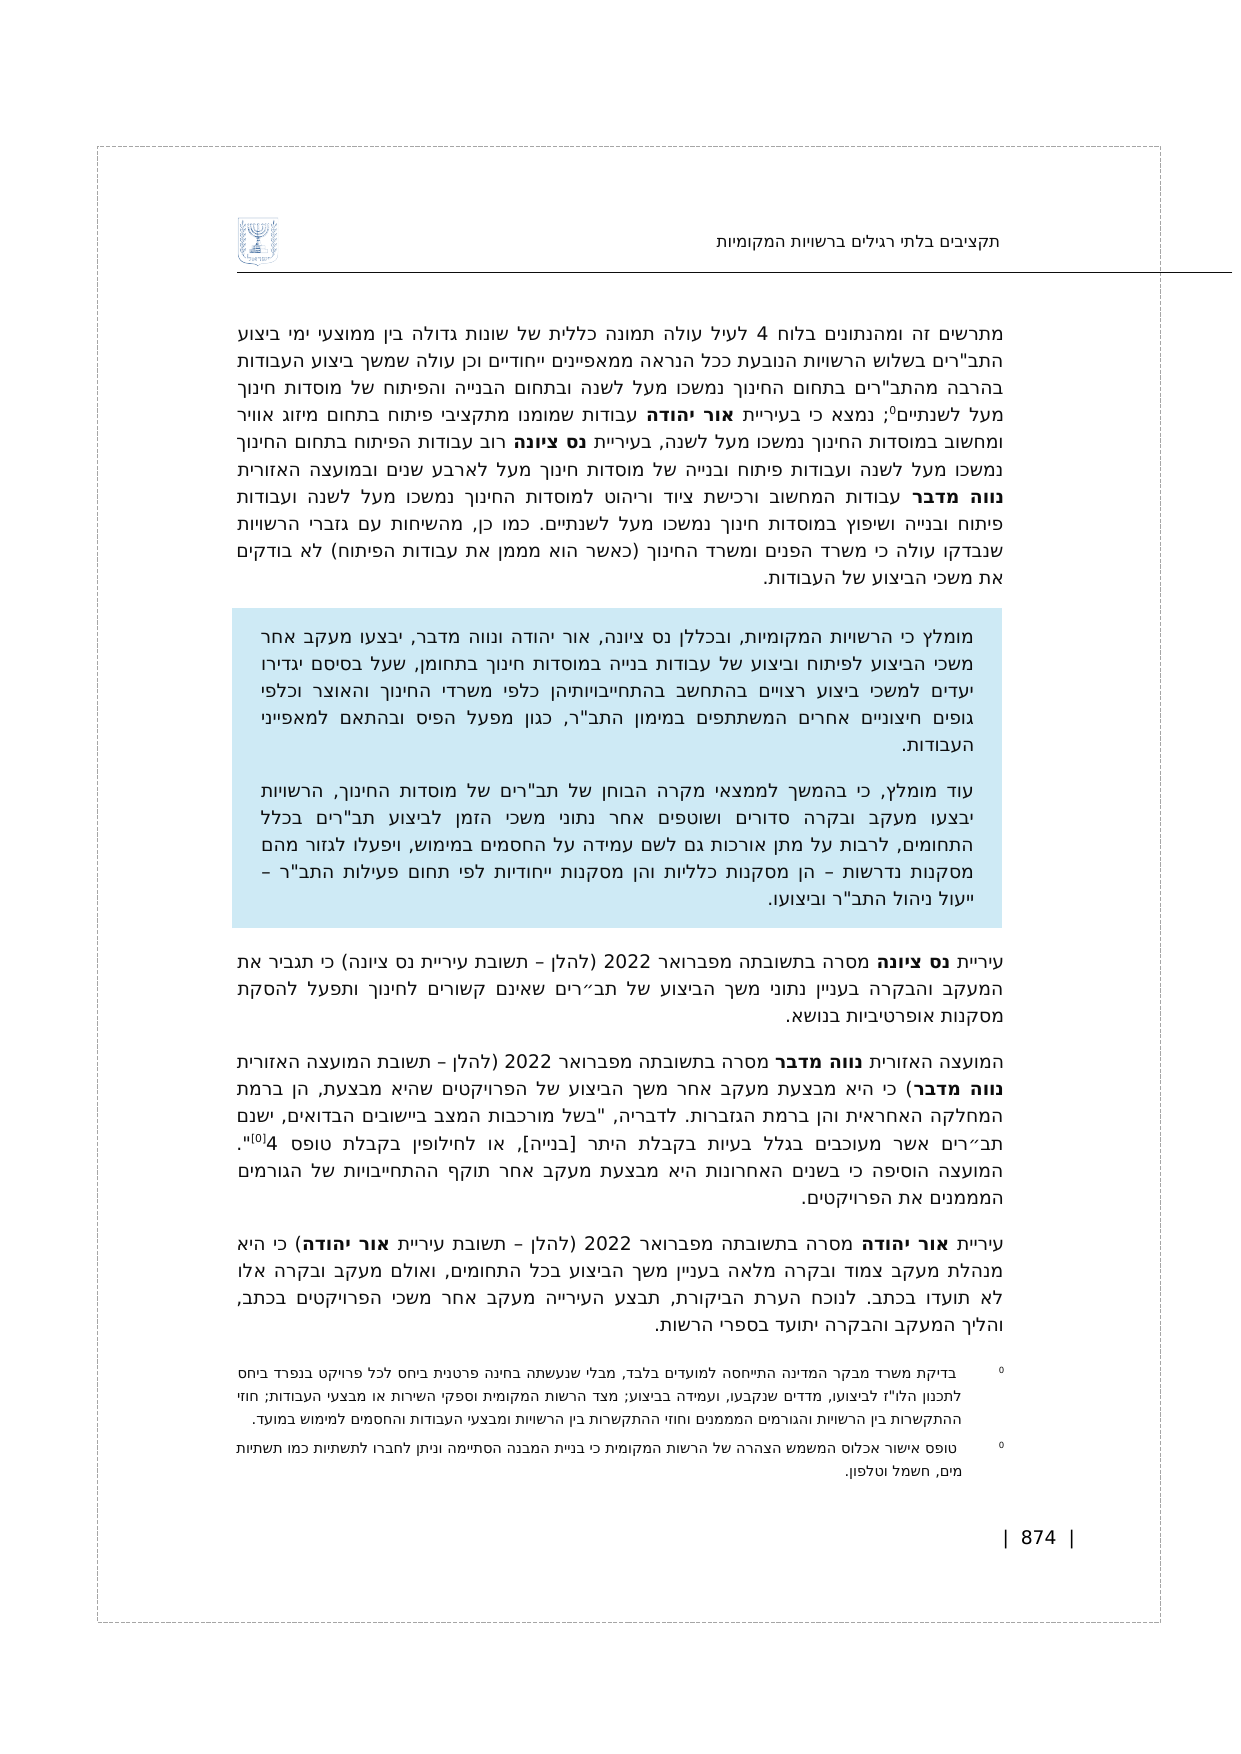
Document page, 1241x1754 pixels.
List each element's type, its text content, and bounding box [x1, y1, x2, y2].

text מתרשים זה ומהנתונים בלוח 4 לעיל עולה תמונה כללית של שונות גדולה בין ממוצעי ימי ביצוע התב"רים בשלוש הרשויות הנובעת ככל הנראה ממאפיינים ייחודיים וכן עולה שמשך ביצוע העבודות בהרבה מהתב"רים בתחום החינוך נמשכו מעל לשנה ובתחום הבנייה והפיתוח של מוסדות חינוך מעל לשנתיים; נמצא כי בעיריית אור יהודה עבודות שמומנו מתקציבי פיתוח בתחום מיזוג אוויר ומחשוב במוסדות החינוך נמשכו מעל לשנה, בעיריית נס ציונה רוב עבודות הפיתוח בתחום החינוך נמשכו מעל לשנה ועבודות פיתוח ובנייה של מוסדות חינוך מעל לארבע שנים ובמועצה האזורית נווה מדבר עבודות המחשוב ורכישת ציוד וריהוט למוסדות החינוך נמשכו מעל לשנה ועבודות פיתוח ובנייה ושיפוץ במוסדות חינוך נמשכו מעל לשנתיים. כמו כן, מהשיחות עם גזברי הרשויות שנבדקו עולה כי משרד הפנים ומשרד החינוך (כאשר הוא מממן את עבודות הפיתוח) לא בודקים את משכי הביצוע של העבודות. [236, 319, 1004, 590]
text עוד מומלץ, כי בהמשך לממצאי מקרה הבוחן של תב"רים של מוסדות החינוך, הרשויות יבצעו מעקב ובקרה סדורים ושוטפים אחר נתוני משכי הזמן לביצוע תב"רים בכלל התחומים, לרבות על מתן אורכות גם לשם עמידה על החסמים במימוש, ויפעלו לגזור מהם מסקנות נדרשות – הן מסקנות כלליות והן מסקנות ייחודיות לפי תחום פעילות התב"ר – ייעול ניהול התב"ר וביצועו. [237, 763, 997, 924]
text עיריית נס ציונה מסרה בתשובתה מפברואר 2022 (להלן – תשובת עיריית נס ציונה) כי תגביר את המעקב והבקרה בעניין נתוני משך הביצוע של תב״רים שאינם קשורים לחינוך ותפעל להסקת מסקנות אופרטיביות בנושא. [236, 947, 1004, 1028]
text עיריית אור יהודה מסרה בתשובתה מפברואר 2022 (להלן – תשובת עיריית אור יהודה) כי היא מנהלת מעקב צמוד ובקרה מלאה בעניין משך הביצוע בכל התחומים, ואולם מעקב ובקרה אלו לא תועדו בכתב. לנוכח הערת הביקורת, תבצע העירייה מעקב אחר משכי הפרויקטים בכתב, והליך המעקב והבקרה יתועד בספרי הרשות. [236, 1228, 1004, 1337]
text מומלץ כי הרשויות המקומיות, ובכללן נס ציונה, אור יהודה ונווה מדבר, יבצעו מעקב אחר משכי הביצוע לפיתוח וביצוע של עבודות בנייה במוסדות חינוך בתחומן, שעל בסיסם יגדירו יעדים למשכי ביצוע רצויים בהתחשב בהתחייבויותיהן כלפי משרדי החינוך והאוצר וכלפי גופים חיצוניים אחרים המשתתפים במימון התב"ר, כגון מפעל הפיס ובהתאם למאפייני העבודות. [237, 613, 997, 757]
text המועצה האזורית נווה מדבר מסרה בתשובתה מפברואר 2022 (להלן – תשובת המועצה האזורית נווה מדבר) כי היא מבצעת מעקב אחר משך הביצוע של הפרויקטים שהיא מבצעת, הן ברמת המחלקה האחראית והן ברמת הגזברות. לדבריה, "בשל מורכבות המצב ביישובים הבדואים, ישנם תב״רים אשר מעוכבים בגלל בעיות בקבלת היתר [בנייה], או לחילופין בקבלת טופס 4[]". המועצה הוסיפה כי בשנים האחרונות היא מבצעת מעקב אחר תוקף ההתחייבויות של הגורמים המממנים את הפרויקטים. [236, 1047, 1004, 1209]
